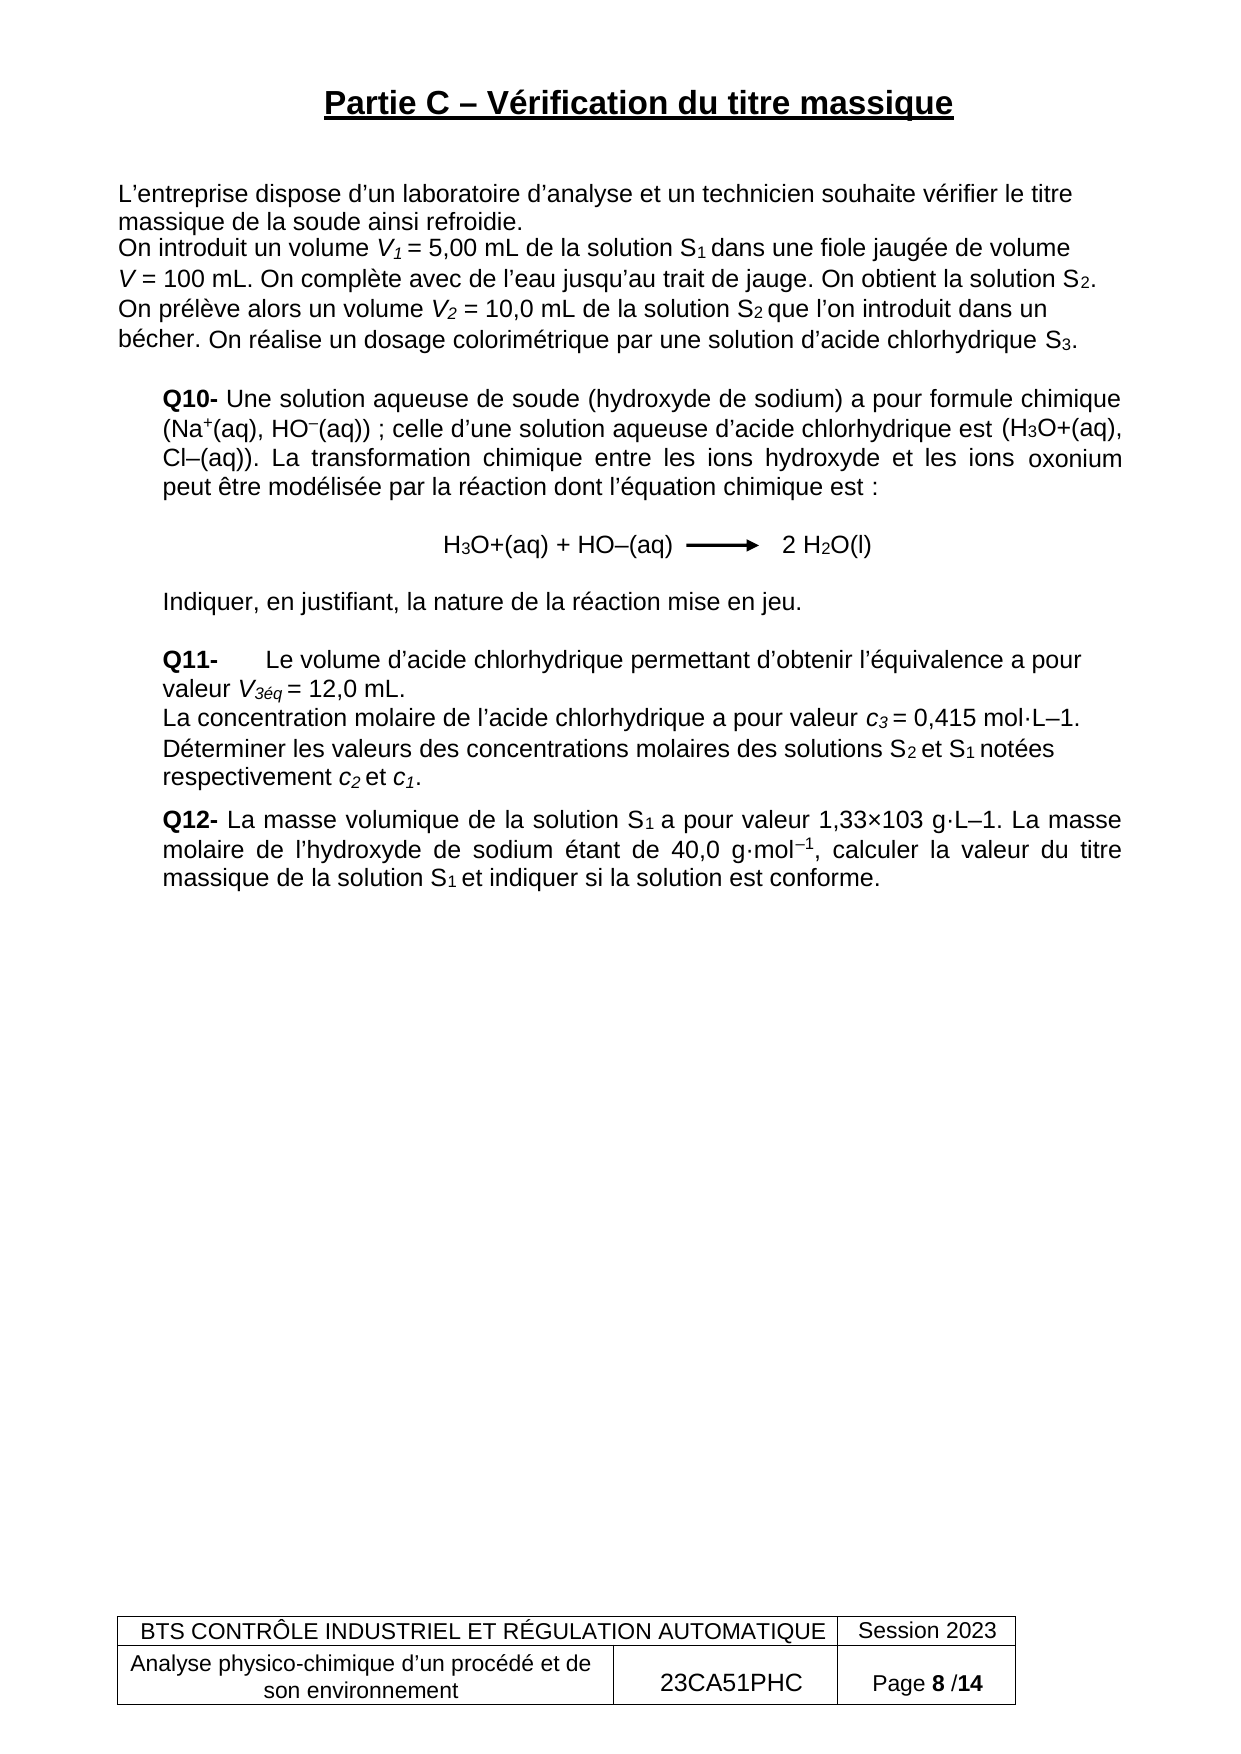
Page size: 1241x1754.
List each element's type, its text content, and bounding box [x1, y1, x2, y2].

text L’entreprise dispose d’un laboratoire d’analyse et un technicien souhaite vérifier le titre massique de la soude ainsi refroidie. [118, 179, 1122, 236]
text Indiquer, en justifiant, la nature de la réaction mise en jeu. [162, 587, 1190, 616]
text Q10- Une solution aqueuse de soude (hydroxyde de sodium) a pour formule chimique (Na+(aq), HO–(aq)) ; celle d’une solution aqueuse d’acide chlorhydrique est (H3O+(aq), Cl–(aq)). La transformation chimique entre les ions hydroxyde et les ions oxonium peut être modélisée par la réaction dont l’équation chimique est : [162, 385, 1122, 501]
text On introduit un volume V1 = 5,00 mL de la solution S1 dans une fiole jaugée de volume [118, 236, 1190, 265]
text Q11- Le volume d’acide chlorhydrique permettant d’obtenir l’équivalence a pour valeur V3éq = 12,0 mL. [162, 645, 1122, 705]
text Q12- La masse volumique de la solution S1 a pour valeur 1,33×103 g·L–1. La masse molaire de l’hydroxyde de sodium étant de 40,0 g·mol–1, calculer la valeur du titre massique de la solution S1 et indiquer si la solution est conforme. [162, 806, 1123, 893]
subtitle Partie C – Vérification du titre massique [103, 83, 1174, 121]
text V = 100 mL. On complète avec de l’eau jusqu’au trait de jauge. On obtient la solution S2. On prélève alors un volume V2 = 10,0 mL de la solution S2 que l’on introduit dans un bécher. On réalise un dosage colorimétrique par une solution d’acide chlorhydrique S3. [118, 265, 1122, 355]
text H3O+(aq) + HO–(aq) 2 H2O(l) [443, 530, 1190, 559]
text La concentration molaire de l’acide chlorhydrique a pour valeur c3 = 0,415 mol·L–1. Déterminer les valeurs des concentrations molaires des solutions S2 et S1 notées respectivement c2 et c1. [162, 705, 1122, 793]
